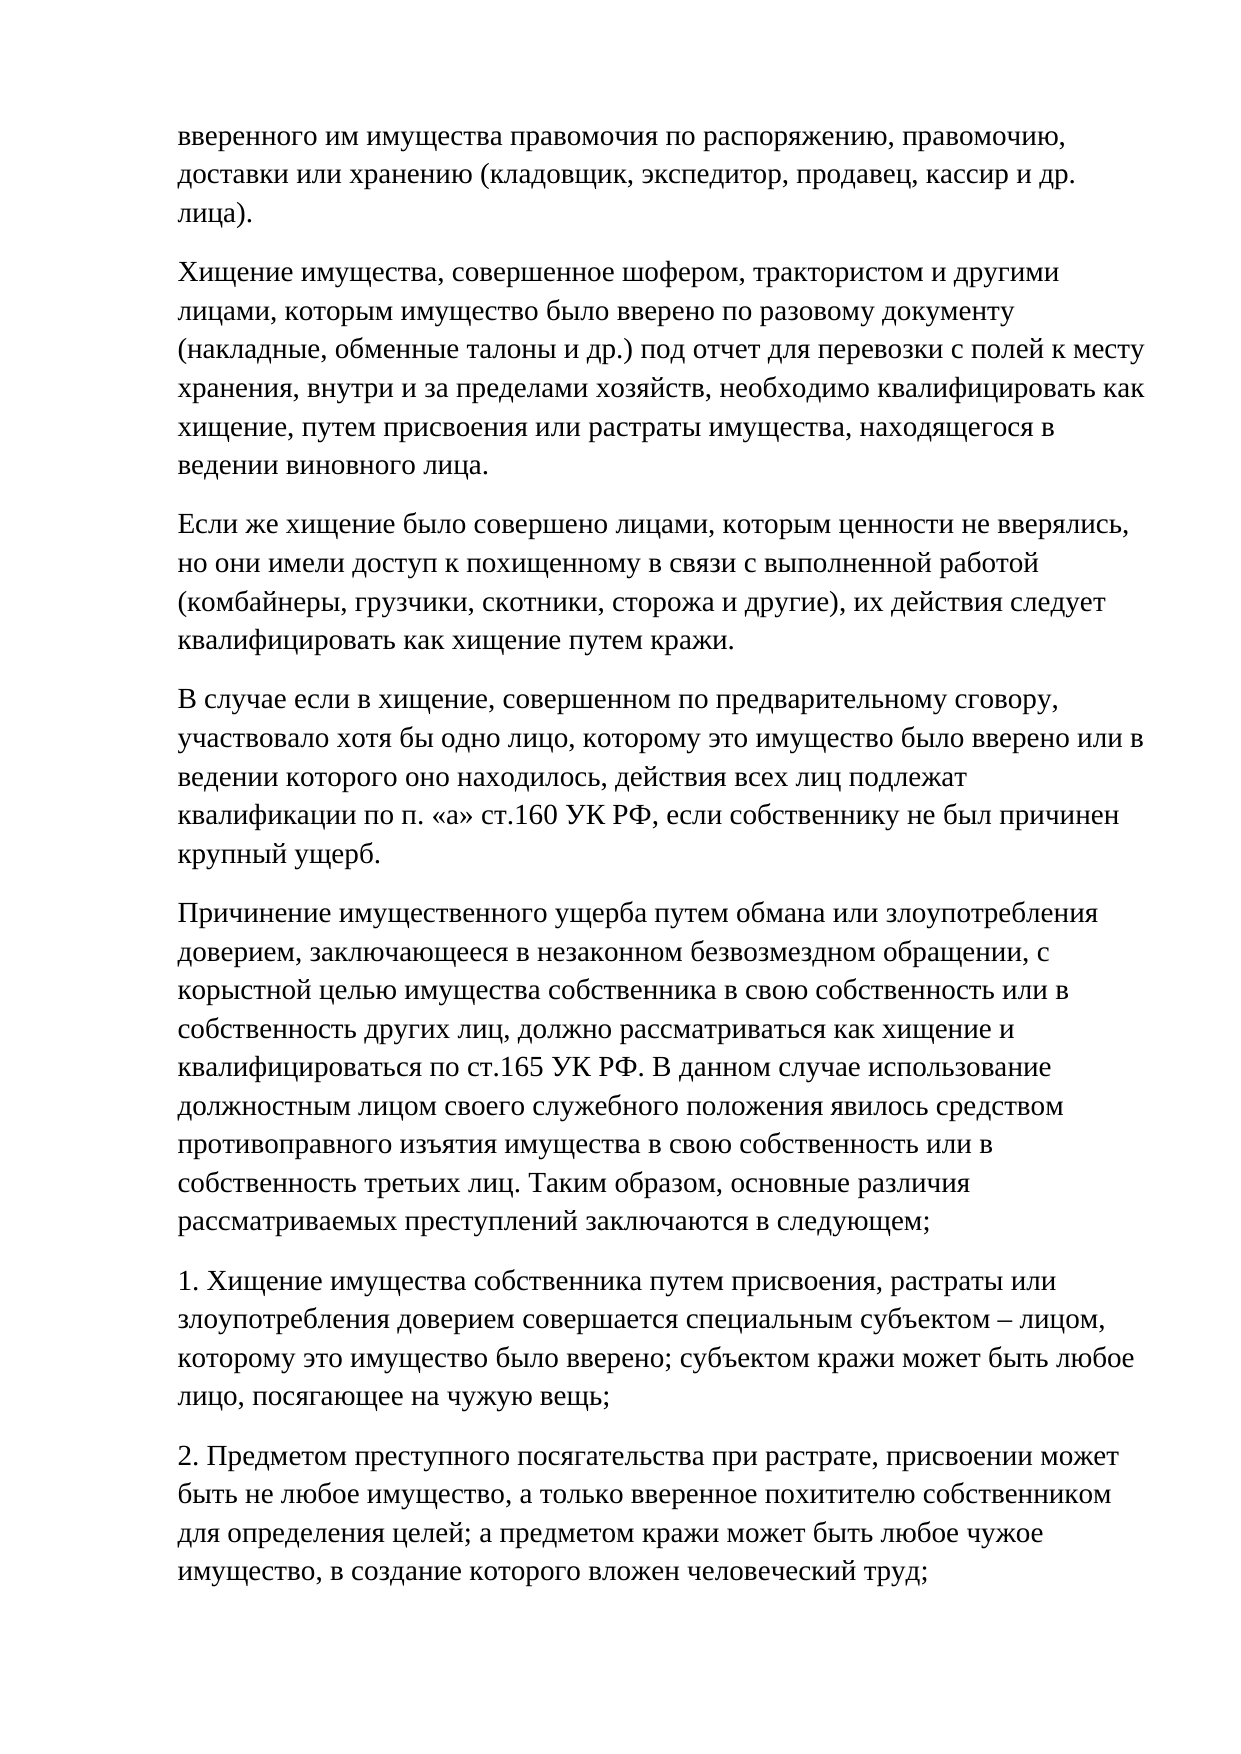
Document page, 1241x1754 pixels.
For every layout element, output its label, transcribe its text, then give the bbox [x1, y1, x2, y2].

text 2. Предметом преступного посягательства при растрате, присвоении может быть не любое имущество, а только вверенное похитителю собственником для определения целей; а предметом кражи может быть любое чужое имущество, в создание которого вложен человеческий труд; [177, 1438, 1152, 1587]
text Причинение имущественного ущерба путем обмана или злоупотребления доверием, заключающееся в незаконном безвозмездном обращении, с корыстной целью имущества собственника в свою собственность или в собственность других лиц, должно рассматриваться как хищение и квалифицироваться по ст.165 УК РФ. В данном случае использование должностным лицом своего служебного положения явилось средством противоправного изъятия имущества в свою собственность или в собственность третьих лиц. Таким образом, основные различия рассматриваемых преступлений заключаются в следующем; [177, 895, 1152, 1237]
text Если же хищение было совершено лицами, которым ценности не вверялись, но они имели доступ к похищенному в связи с выполненной работой (комбайнеры, грузчики, скотники, сторожа и другие), их действия следует квалифицировать как хищение путем кражи. [177, 507, 1152, 656]
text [177, 118, 1152, 229]
text В случае если в хищение, совершенном по предварительному сговору, участвовало хотя бы одно лицо, которому это имущество было вверено или в ведении которого оно находилось, действия всех лиц подлежат квалификации по п. «а» ст.160 УК РФ, если собственнику не был причинен крупный ущерб. [177, 682, 1152, 869]
text 1. Хищение имущества собственника путем присвоения, растраты или злоупотребления доверием совершается специальным субъектом – лицом, которому это имущество было вверено; субъектом кражи может быть любое лицо, посягающее на чужую вещь; [177, 1263, 1152, 1412]
text Хищение имущества, совершенное шофером, трактористом и другими лицами, которым имущество было вверено по разовому документу (накладные, обменные талоны и др.) под отчет для перевозки с полей к месту хранения, внутри и за пределами хозяйств, необходимо квалифицировать как хищение, путем присвоения или растраты имущества, находящегося в ведении виновного лица. [177, 254, 1152, 481]
